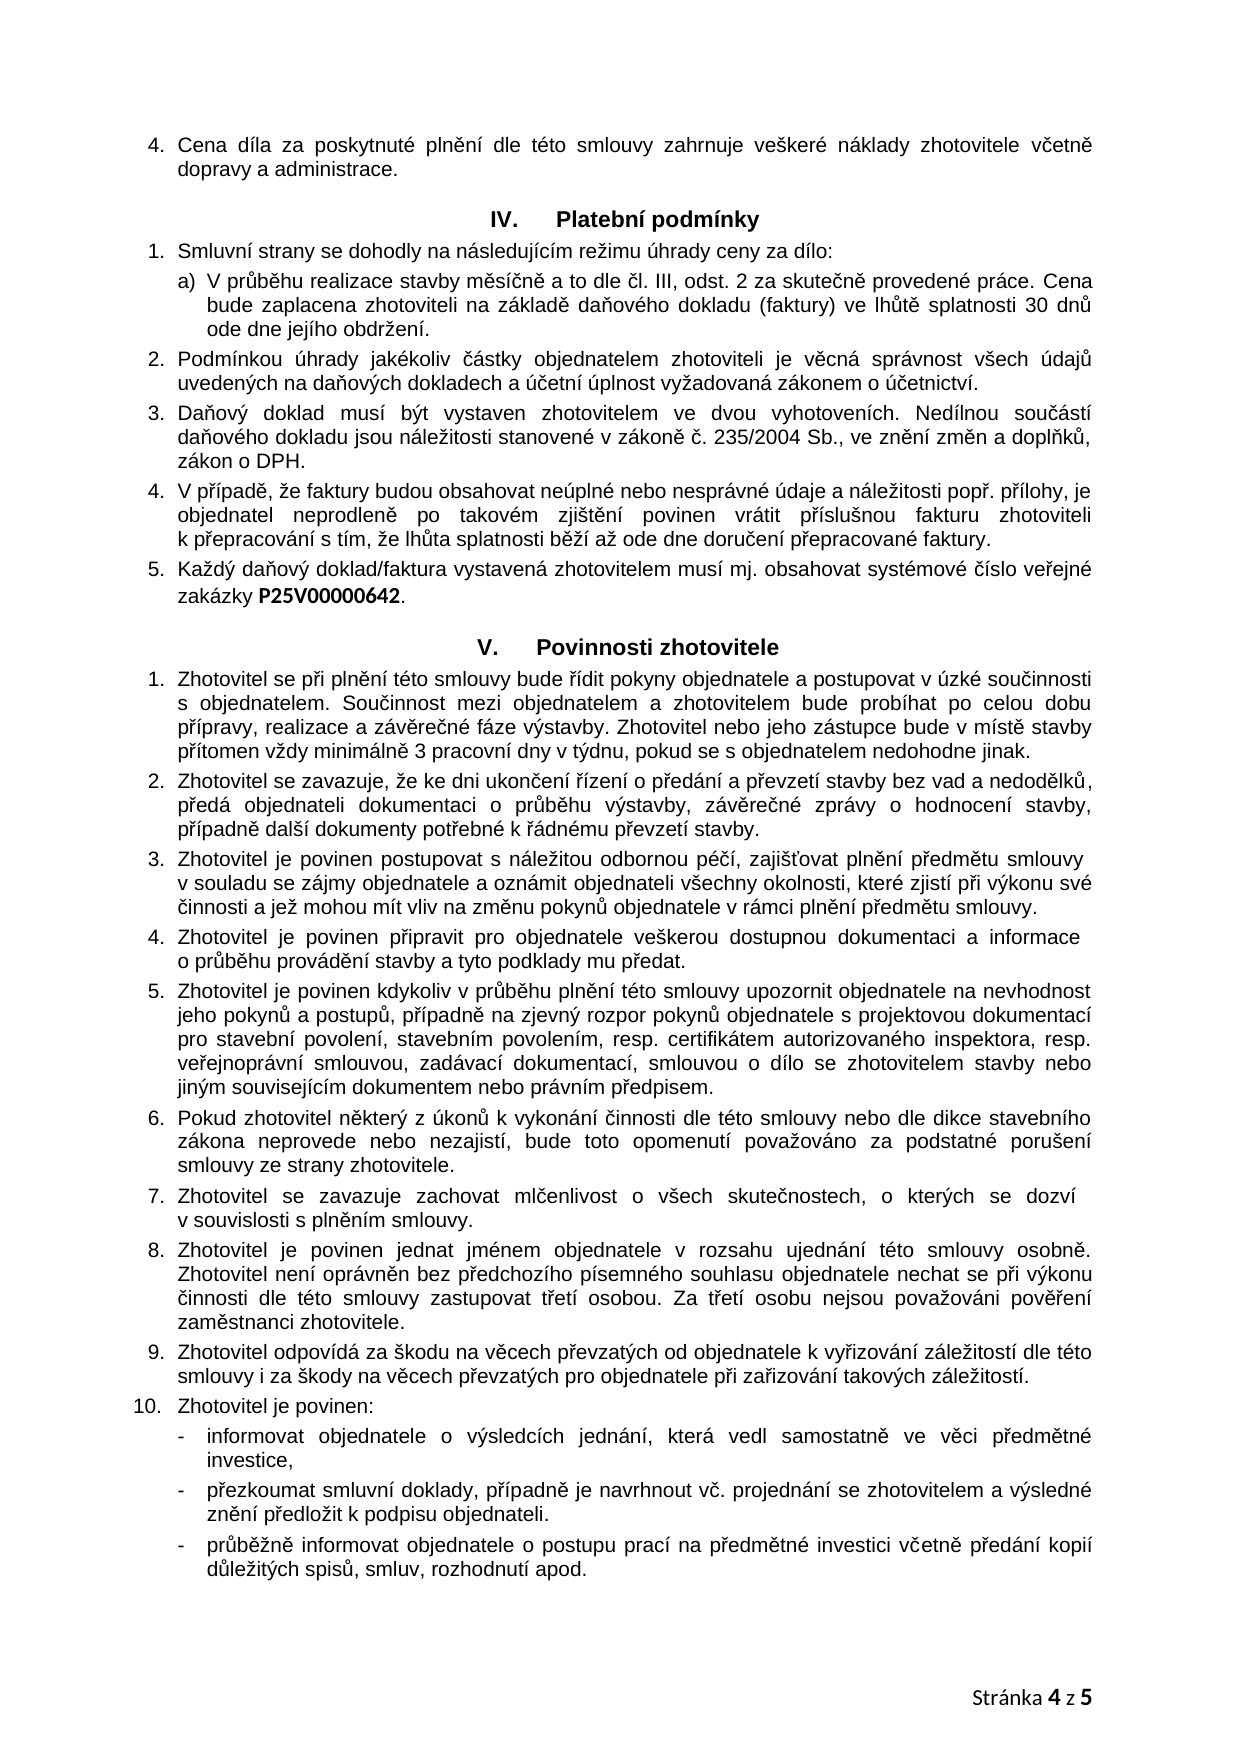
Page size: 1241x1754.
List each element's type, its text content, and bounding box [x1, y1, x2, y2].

list Daňový doklad musí být vystaven zhotovitelem ve dvou vyhotoveních. Nedílnou součástí daňového dokladu jsou náležitosti stanovené v zákoně č. 235/2004 Sb., ve znění změn a doplňků, zákon o DPH. [148, 401, 1093, 473]
subtitle Zhotovitel je povinen postupovat s náležitou odbornou péčí, zajišťovat plnění předmětu smlouvy v souladu se zájmy objednatele a oznámit objednateli všechny okolnosti, které zjistí při výkonu své činnosti a jež mohou mít vliv na změnu pokynů objednatele v rámci plnění předmětu smlouvy. [148, 847, 1093, 919]
list V průběhu realizace stavby měsíčně a to dle čl. III, odst. 2 za skutečně provedené práce. Cena bude zaplacena zhotoviteli na základě daňového dokladu (faktury) ve lhůtě splatnosti 30 dnů ode dne jejího obdržení. [177, 269, 1093, 341]
list Každý daňový doklad/faktura vystavená zhotovitelem musí mj. obsahovat systémové číslo veřejné zakázky P25V00000642. [148, 557, 1093, 609]
subtitle Cena díla za poskytnuté plnění dle této smlouvy zahrnuje veškeré náklady zhotovitele včetně dopravy a administrace. [148, 133, 1093, 181]
subtitle Pokud zhotovitel některý z úkonů k vykonání činnosti dle této smlouvy nebo dle dikce stavebního zákona neprovede nebo nezajistí, bude toto opomenutí považováno za podstatné porušení smlouvy ze strany zhotovitele. [148, 1105, 1093, 1177]
subtitle Zhotovitel je povinen kdykoliv v průběhu plnění této smlouvy upozornit objednatele na nevhodnost jeho pokynů a postupů, případně na zjevný rozpor pokynů objednatele s projektovou dokumentací pro stavební povolení, stavebním povolením, resp. certifikátem autorizovaného inspektora, resp. veřejnoprávní smlouvou, zadávací dokumentací, smlouvou o dílo se zhotovitelem stavby nebo jiným souvisejícím dokumentem nebo právním předpisem. [148, 979, 1093, 1099]
subtitle Povinnosti zhotovitele [185, 634, 1093, 661]
subtitle přezkoumat smluvní doklady, případně je navrhnout vč. projednání se zhotovitelem a výsledné znění předložit k podpisu objednateli. [177, 1478, 1093, 1526]
subtitle průběžně informovat objednatele o postupu prací na předmětné investici včetně předání kopií důležitých spisů, smluv, rozhodnutí apod. [177, 1532, 1093, 1580]
list V případě, že faktury budou obsahovat neúplné nebo nesprávné údaje a náležitosti popř. přílohy, je objednatel neprodleně po takovém zjištění povinen vrátit příslušnou fakturu zhotoviteli k přepracování s tím, že lhůta splatnosti běží až ode dne doručení přepracované faktury. [148, 479, 1093, 551]
subtitle Zhotovitel se zavazuje zachovat mlčenlivost o všech skutečnostech, o kterých se dozví v souvislosti s plněním smlouvy. [148, 1183, 1093, 1231]
subtitle Zhotovitel je povinen připravit pro objednatele veškerou dostupnou dokumentaci a informace o průběhu provádění stavby a tyto podklady mu předat. [148, 925, 1093, 973]
subtitle Zhotovitel odpovídá za škodu na věcech převzatých od objednatele k vyřizování záležitostí dle této smlouvy i za škody na věcech převzatých pro objednatele při zařizování takových záležitostí. [148, 1340, 1093, 1388]
list Smluvní strany se dohodly na následujícím režimu úhrady ceny za dílo: [148, 238, 1093, 262]
subtitle Zhotovitel se zavazuje, že ke dni ukončení řízení o předání a převzetí stavby bez vad a nedodělků, předá objednateli dokumentaci o průběhu výstavby, závěrečné zprávy o hodnocení stavby, případně další dokumenty potřebné k řádnému převzetí stavby. [148, 769, 1093, 841]
subtitle Platební podmínky [185, 206, 1093, 232]
subtitle Zhotovitel je povinen jednat jménem objednatele v rozsahu ujednání této smlouvy osobně. Zhotovitel není oprávněn bez předchozího písemného souhlasu objednatele nechat se při výkonu činnosti dle této smlouvy zastupovat třetí osobou. Za třetí osobu nejsou považováni pověření zaměstnanci zhotovitele. [148, 1238, 1093, 1333]
subtitle Zhotovitel je povinen: [133, 1394, 1093, 1418]
subtitle informovat objednatele o výsledcích jednání, která vedl samostatně ve věci předmětné investice, [177, 1424, 1093, 1472]
subtitle Zhotovitel se při plnění této smlouvy bude řídit pokyny objednatele a postupovat v úzké součinnosti s objednatelem. Součinnost mezi objednatelem a zhotovitelem bude probíhat po celou dobu přípravy, realizace a závěrečné fáze výstavby. Zhotovitel nebo jeho zástupce bude v místě stavby přítomen vždy minimálně 3 pracovní dny v týdnu, pokud se s objednatelem nedohodne jinak. [148, 667, 1093, 763]
list Podmínkou úhrady jakékoliv částky objednatelem zhotoviteli je věcná správnost všech údajů uvedených na daňových dokladech a účetní úplnost vyžadovaná zákonem o účetnictví. [148, 347, 1093, 395]
